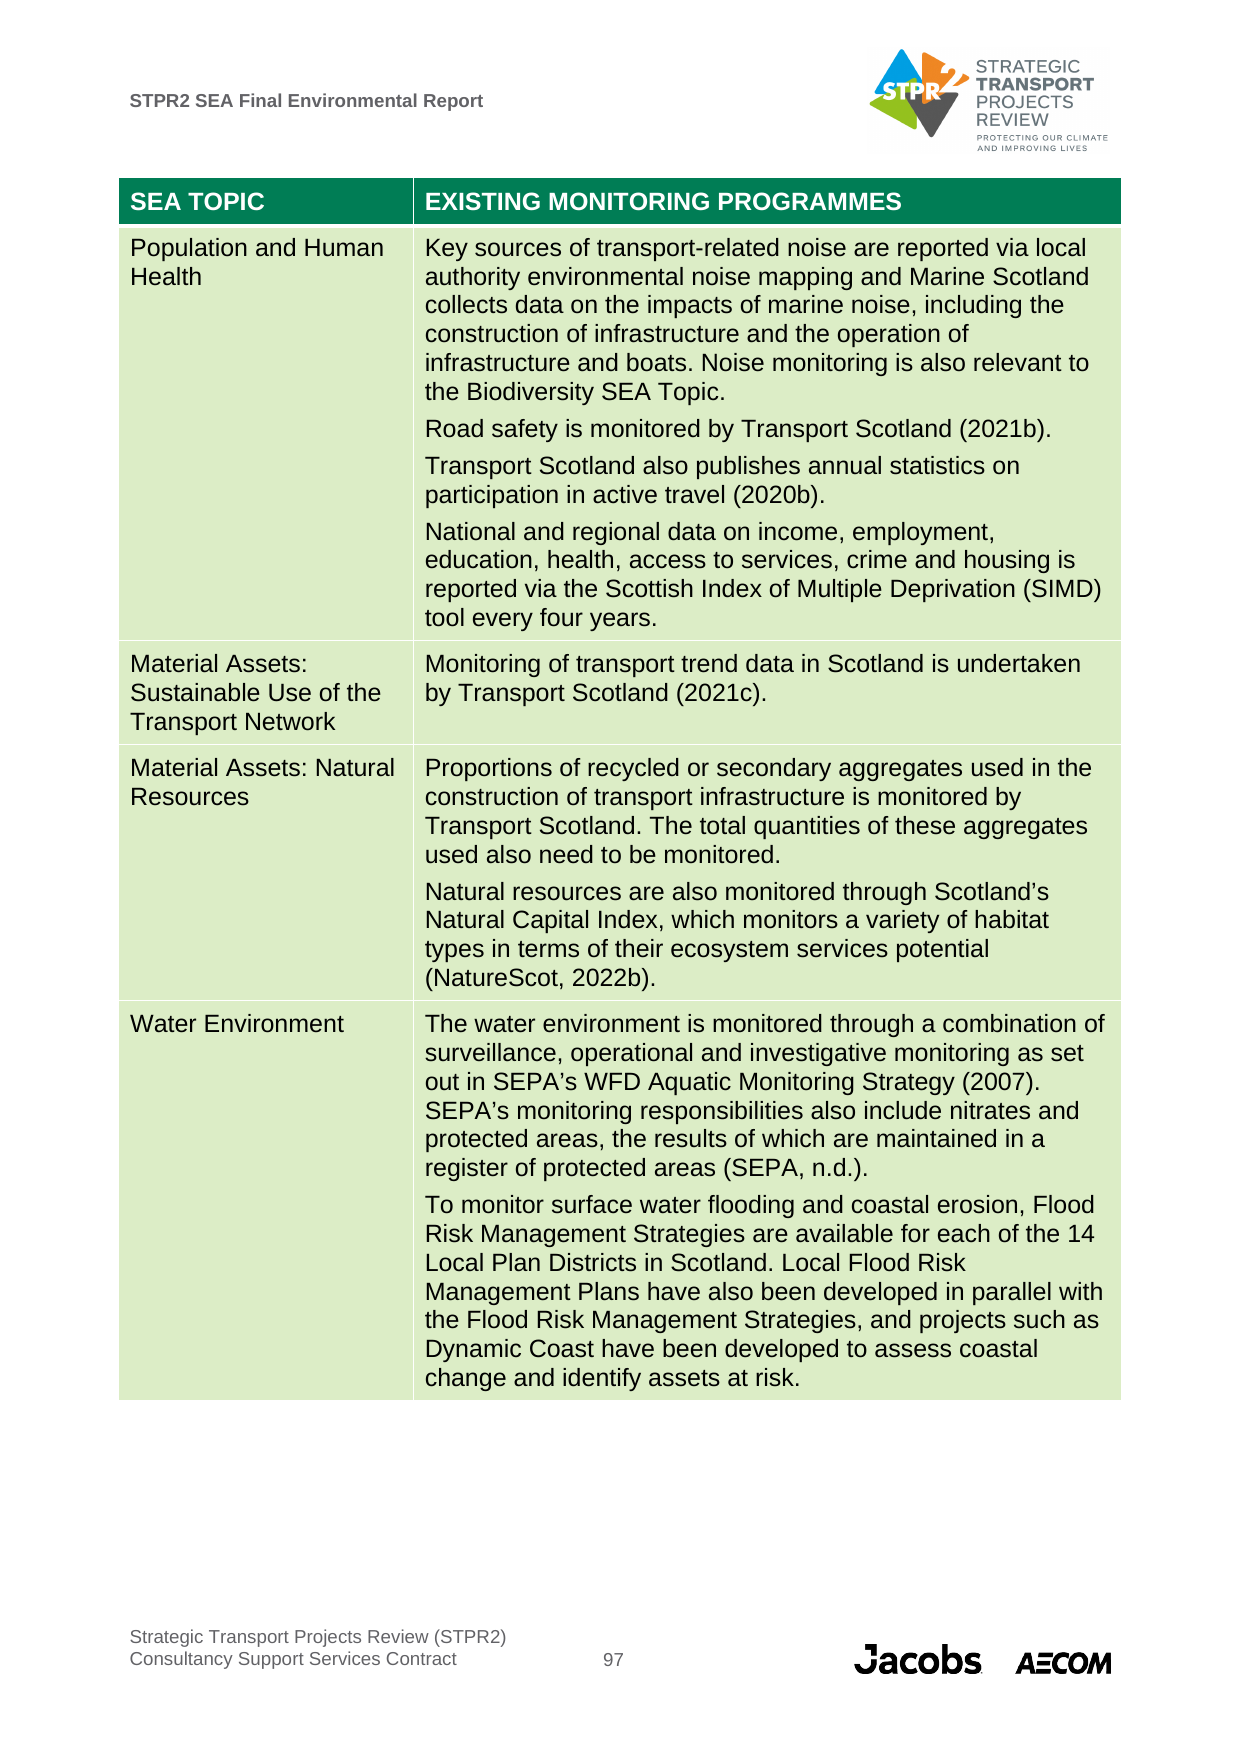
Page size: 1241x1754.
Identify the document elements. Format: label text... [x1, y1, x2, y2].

table_cell The water environment is monitored through a combination of surveillance, operational and investigative monitoring as set out in SEPA’s WFD Aquatic Monitoring Strategy (2007). SEPA’s monitoring responsibilities also include nitrates and protected areas, the results of which are maintained in a register of protected areas (SEPA, n.d.). To monitor surface water flooding and coastal erosion, Flood Risk Management Strategies are available for each of the 14 Local Plan Districts in Scotland. Local Flood Risk Management Plans have also been developed in parallel with the Flood Risk Management Strategies, and projects such as Dynamic Coast have been developed to assess coastal change and identify assets at risk. [414, 1001, 1121, 1400]
table_cell Water Environment [119, 1001, 413, 1400]
table_header SEA TOPIC [119, 178, 413, 224]
picture [845, 1644, 1111, 1674]
table_cell Monitoring of transport trend data in Scotland is undertaken by Transport Scotland (2021c). [414, 641, 1121, 744]
table_cell Material Assets: Sustainable Use of the Transport Network [119, 641, 413, 744]
table_cell Key sources of transport-related noise are reported via local authority environmental noise mapping and Marine Scotland collects data on the impacts of marine noise, including the construction of infrastructure and the operation of infrastructure and boats. Noise monitoring is also relevant to the Biodiversity SEA Topic. Road safety is monitored by Transport Scotland (2021b). Transport Scotland also publishes annual statistics on participation in active travel (2020b). National and regional data on income, employment, education, health, access to services, crime and housing is reported via the Scottish Index of Multiple Deprivation (SIMD) tool every four years. [414, 228, 1121, 640]
picture [866, 47, 1110, 154]
table_cell Material Assets: Natural Resources [119, 745, 413, 1000]
table_cell Proportions of recycled or secondary aggregates used in the construction of transport infrastructure is monitored by Transport Scotland. The total quantities of these aggregates used also need to be monitored. Natural resources are also monitored through Scotland’s Natural Capital Index, which monitors a variety of habitat types in terms of their ecosystem services potential (NatureScot, 2022b). [414, 745, 1121, 1000]
table_header EXISTING MONITORING PROGRAMMES [414, 178, 1121, 224]
table_cell Population and Human Health [119, 228, 413, 640]
